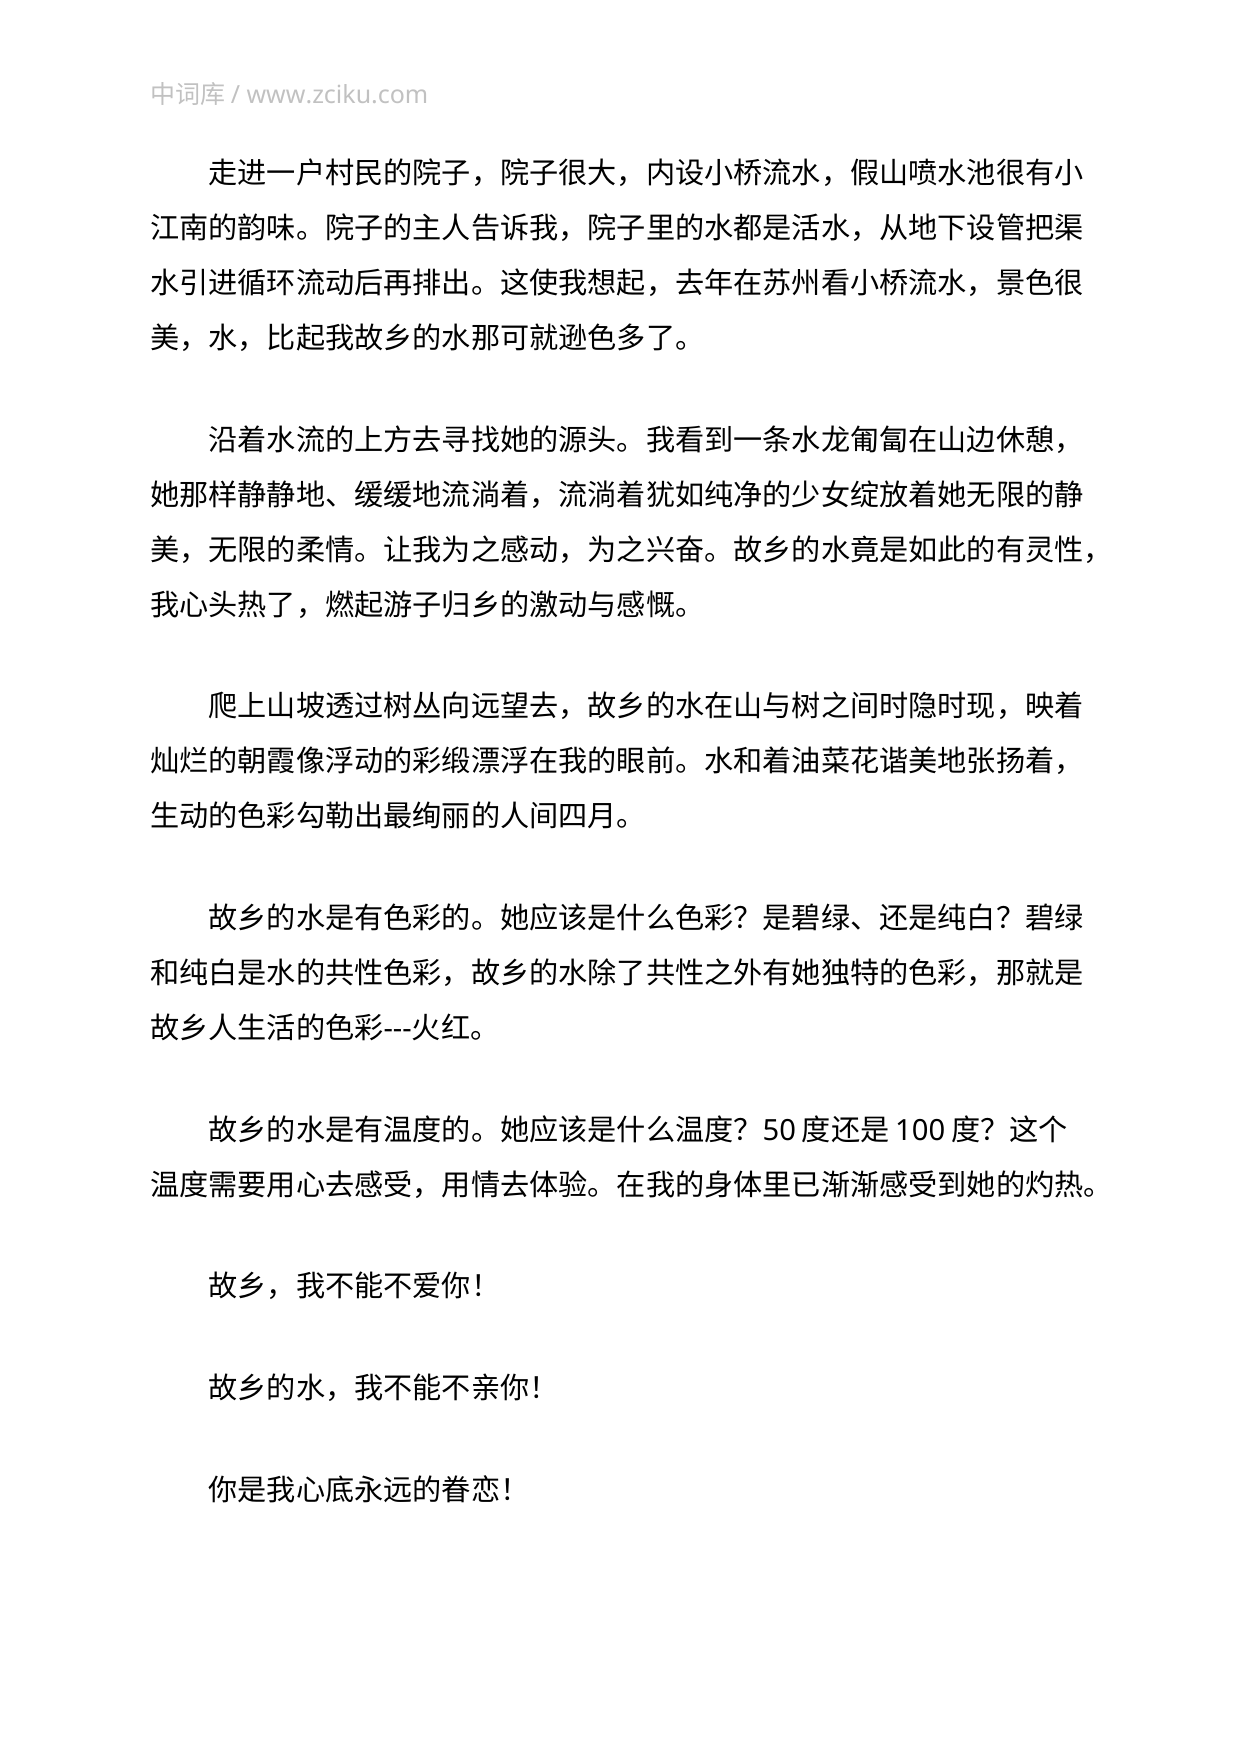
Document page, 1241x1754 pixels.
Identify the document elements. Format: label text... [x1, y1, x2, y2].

text 你是我心底永远的眷恋！ [150, 1467, 1090, 1509]
text 故乡的水，我不能不亲你！ [150, 1365, 1090, 1407]
text 故乡的水是有色彩的。她应该是什么色彩？是碧绿、还是纯白？碧绿和纯白是水的共性色彩，故乡的水除了共性之外有她独特的色彩，那就是故乡人生活的色彩---火红。 [150, 894, 1090, 1047]
text 走进一户村民的院子，院子很大，内设小桥流水，假山喷水池很有小江南的韵味。院子的主人告诉我，院子里的水都是活水，从地下设管把渠水引进循环流动后再排出。这使我想起，去年在苏州看小桥流水，景色很美，水，比起我故乡的水那可就逊色多了。 [150, 150, 1090, 357]
text 故乡的水是有温度的。她应该是什么温度？50度还是100度？这个温度需要用心去感受，用情去体验。在我的身体里已渐渐感受到她的灼热。 [150, 1106, 1090, 1203]
text 爬上山坡透过树丛向远望去，故乡的水在山与树之间时隐时现，映着灿烂的朝霞像浮动的彩缎漂浮在我的眼前。水和着油菜花谐美地张扬着，生动的色彩勾勒出最绚丽的人间四月。 [150, 683, 1090, 835]
text 沿着水流的上方去寻找她的源头。我看到一条水龙匍匐在山边休憩，她那样静静地、缓缓地流淌着，流淌着犹如纯净的少女绽放着她无限的静美，无限的柔情。让我为之感动，为之兴奋。故乡的水竟是如此的有灵性，我心头热了，燃起游子归乡的激动与感慨。 [150, 416, 1090, 623]
text 故乡，我不能不爱你！ [150, 1263, 1090, 1305]
